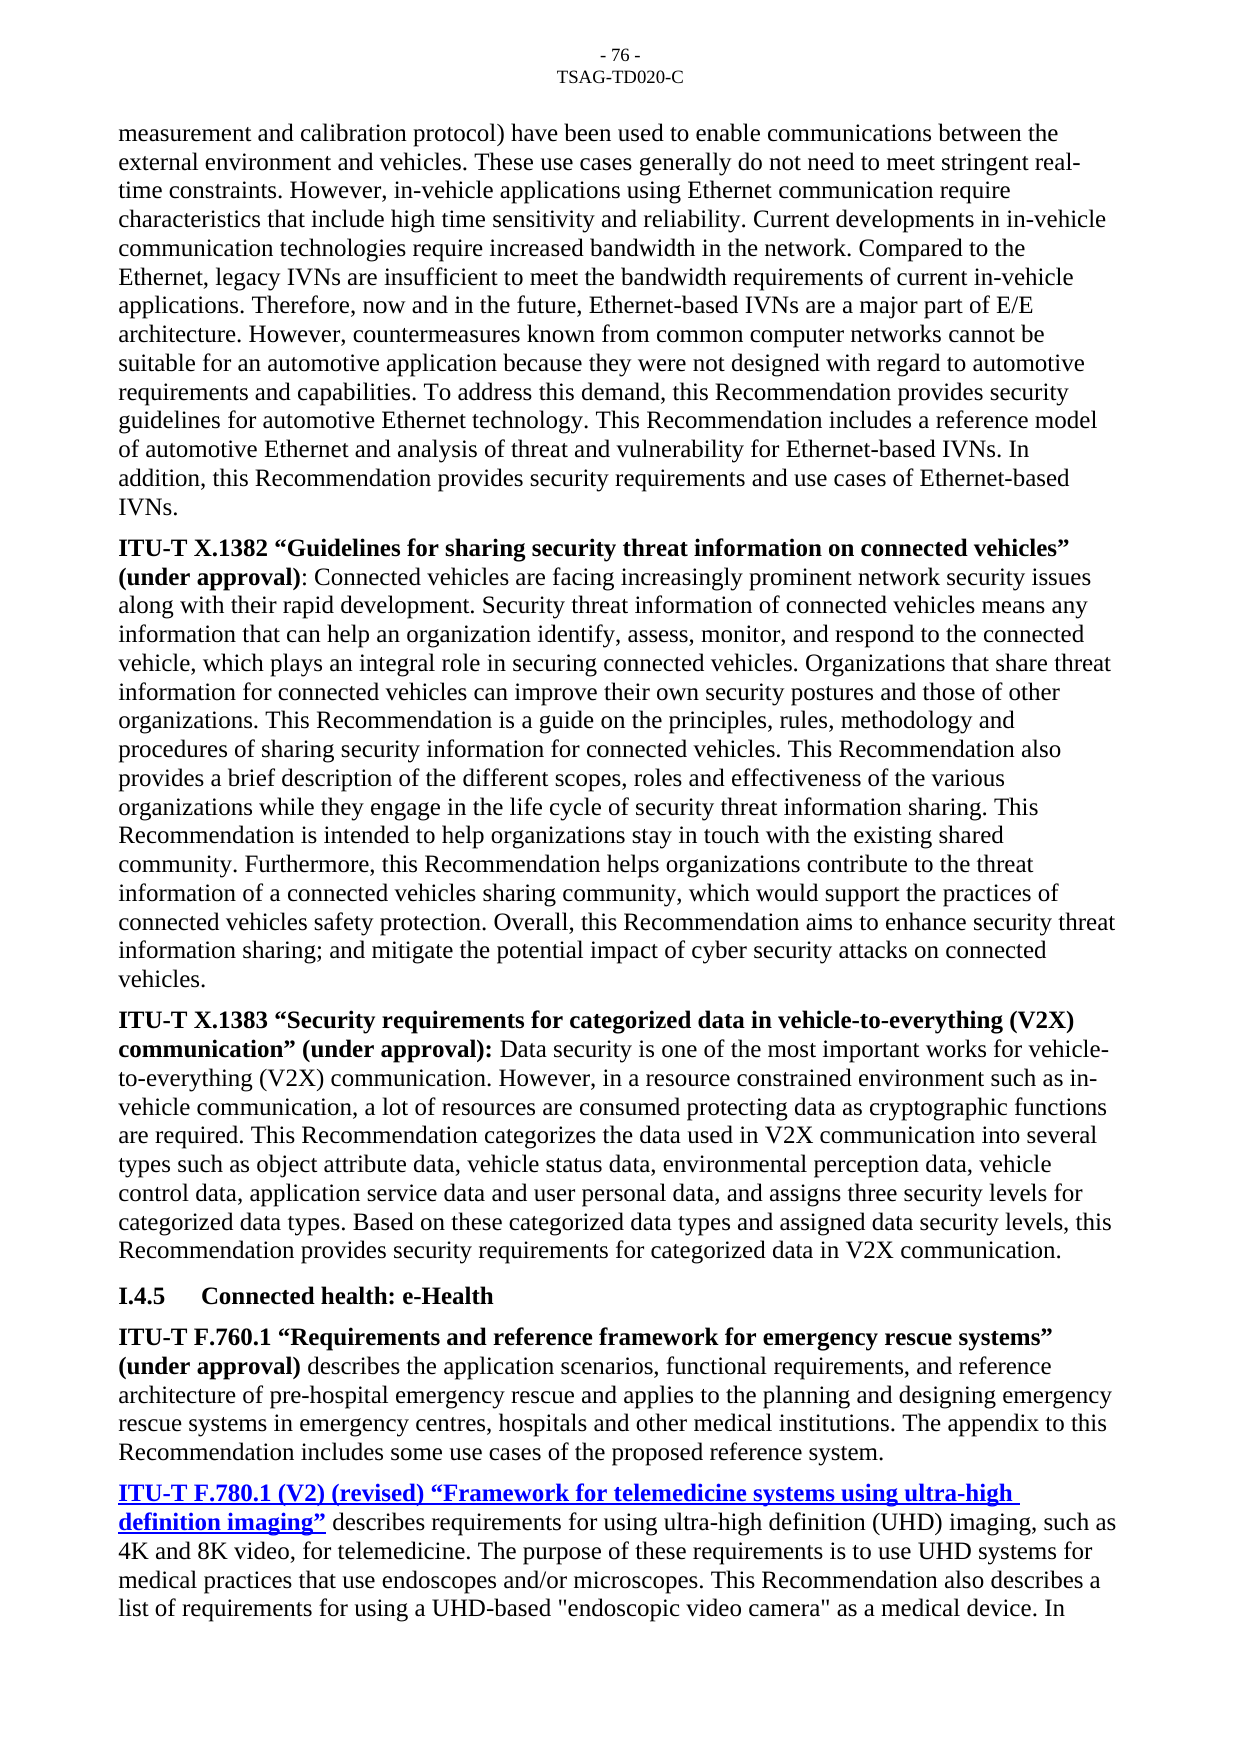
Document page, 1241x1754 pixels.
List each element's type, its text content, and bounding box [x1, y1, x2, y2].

subtitle I.4.5 Connected health: e-Health [118, 1281, 1122, 1310]
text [118, 1478, 1122, 1622]
text ITU-T F.760.1 “Requirements and reference framework for emergency rescue systems” (under approval) describes the application scenarios, functional requirements, and reference architecture of pre-hospital emergency rescue and applies to the planning and designing emergency rescue systems in emergency centres, hospitals and other medical institutions. The appendix to this Recommendation includes some use cases of the proposed reference system. [118, 1322, 1122, 1466]
text ITU-T X.1383 “Security requirements for categorized data in vehicle-to-everything (V2X) communication” (under approval): Data security is one of the most important works for vehicle-to-everything (V2X) communication. However, in a resource constrained environment such as in-vehicle communication, a lot of resources are consumed protecting data as cryptographic functions are required. This Recommendation categorizes the data used in V2X communication into several types such as object attribute data, vehicle status data, environmental perception data, vehicle control data, application service data and user personal data, and assigns three security levels for categorized data types. Based on these categorized data types and assigned data security levels, this Recommendation provides security requirements for categorized data in V2X communication. [118, 1006, 1122, 1264]
text ITU-T X.1382 “Guidelines for sharing security threat information on connected vehicles” (under approval): Connected vehicles are facing increasingly prominent network security issues along with their rapid development. Security threat information of connected vehicles means any information that can help an organization identify, assess, monitor, and respond to the connected vehicle, which plays an integral role in securing connected vehicles. Organizations that share threat information for connected vehicles can improve their own security postures and those of other organizations. This Recommendation is a guide on the principles, rules, methodology and procedures of sharing security information for connected vehicles. This Recommendation also provides a brief description of the different scopes, roles and effectiveness of the various organizations while they engage in the life cycle of security threat information sharing. This Recommendation is intended to help organizations stay in touch with the existing shared community. Furthermore, this Recommendation helps organizations contribute to the threat information of a connected vehicles sharing community, which would support the practices of connected vehicles safety protection. Overall, this Recommendation aims to enhance security threat information sharing; and mitigate the potential impact of cyber security attacks on connected vehicles. [118, 533, 1122, 993]
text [118, 118, 1122, 521]
